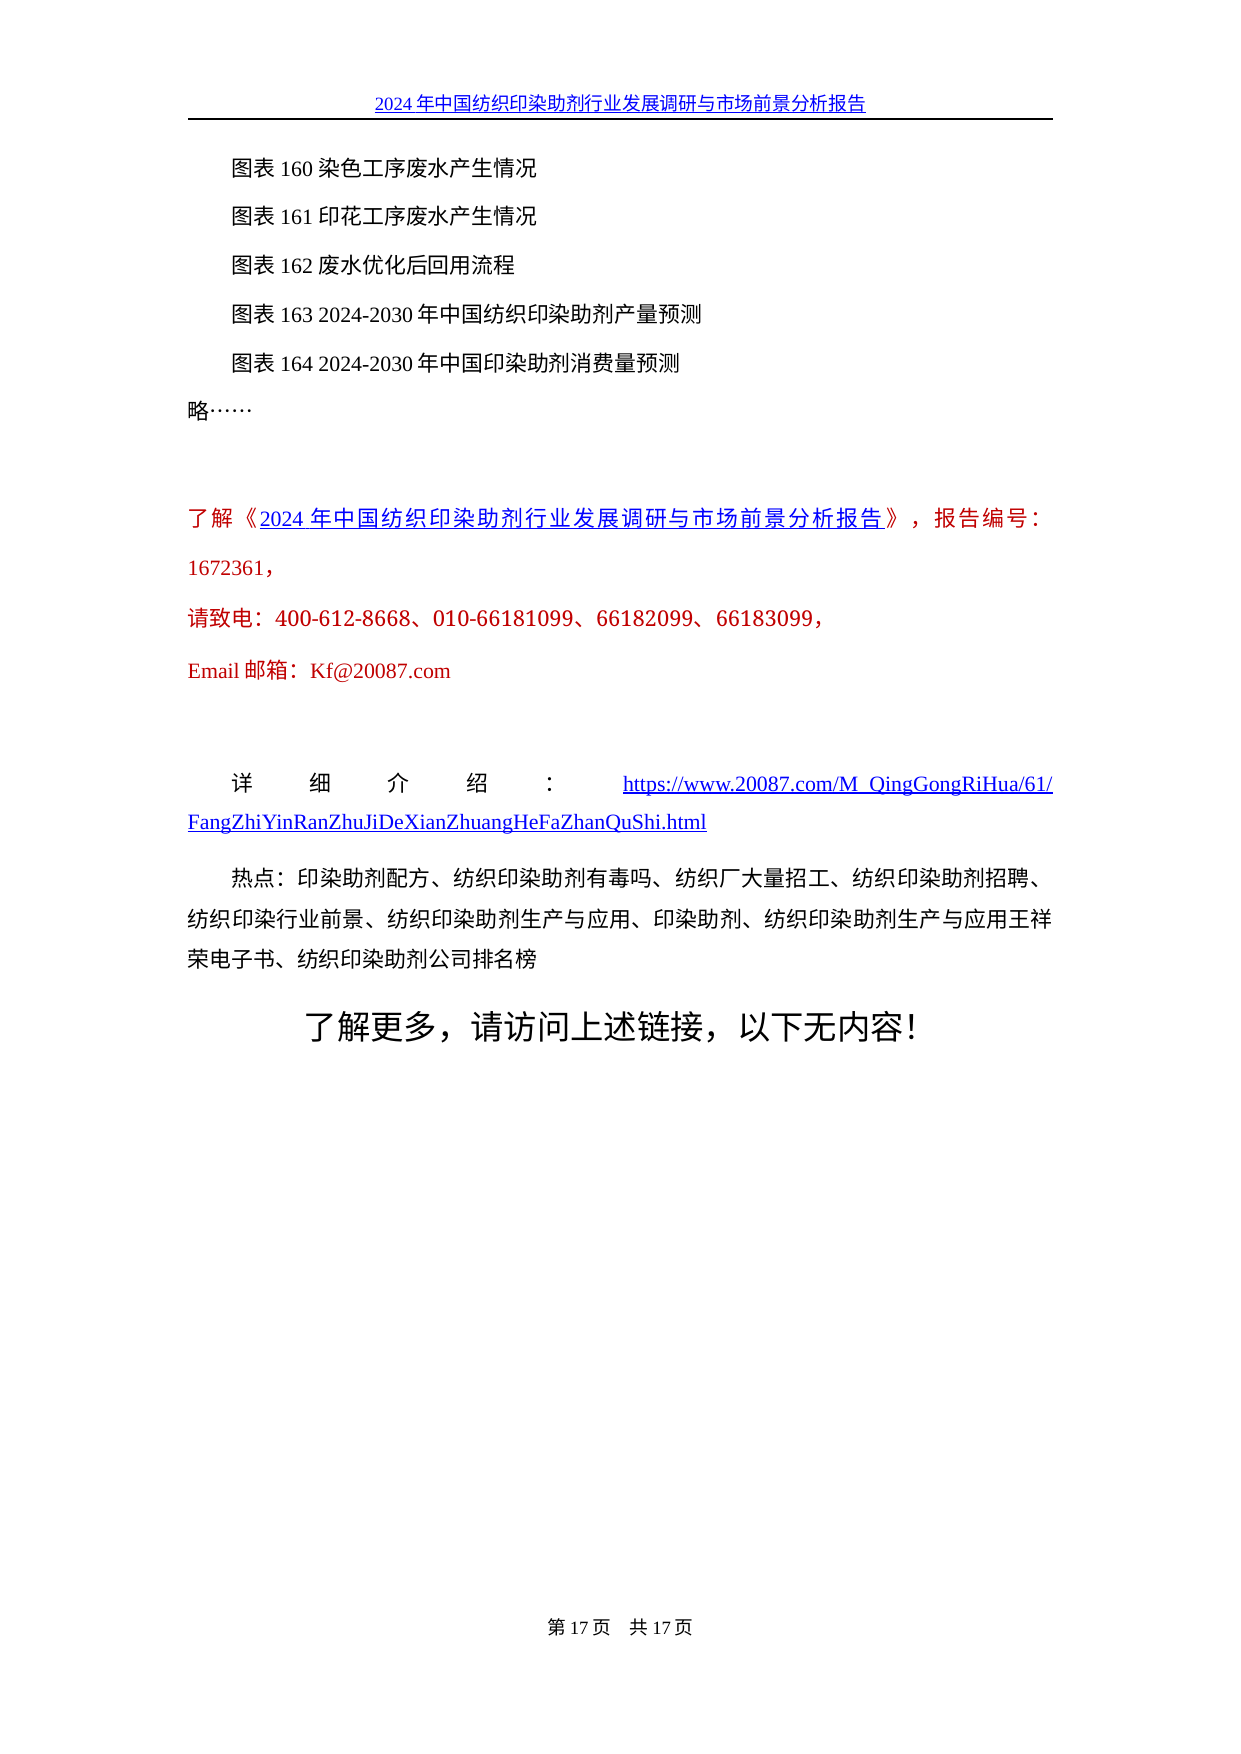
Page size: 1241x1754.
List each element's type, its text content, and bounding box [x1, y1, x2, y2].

text 了解《2024年中国纺织印染助剂行业发展调研与市场前景分析报告》，报告编号：1672361， [187, 500, 1053, 582]
text 热点：印染助剂配方、纺织印染助剂有毒吗、纺织厂大量招工、纺织印染助剂招聘、纺织印染行业前景、纺织印染助剂生产与应用、印染助剂、纺织印染助剂生产与应用王祥荣电子书、纺织印染助剂公司排名榜 [187, 861, 1053, 974]
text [187, 150, 1053, 426]
text Email邮箱：Kf@20087.com [187, 652, 1053, 685]
title 了解更多，请访问上述链接，以下无内容！ [187, 992, 1053, 1057]
text 详细介绍：https://www.20087.com/M_QingGongRiHua/61/FangZhiYinRanZhuJiDeXianZhuangHeFaZhanQuShi.html [187, 765, 1053, 838]
text 请致电：400-612-8668、010-66181099、66182099、66183099， [187, 601, 1053, 633]
